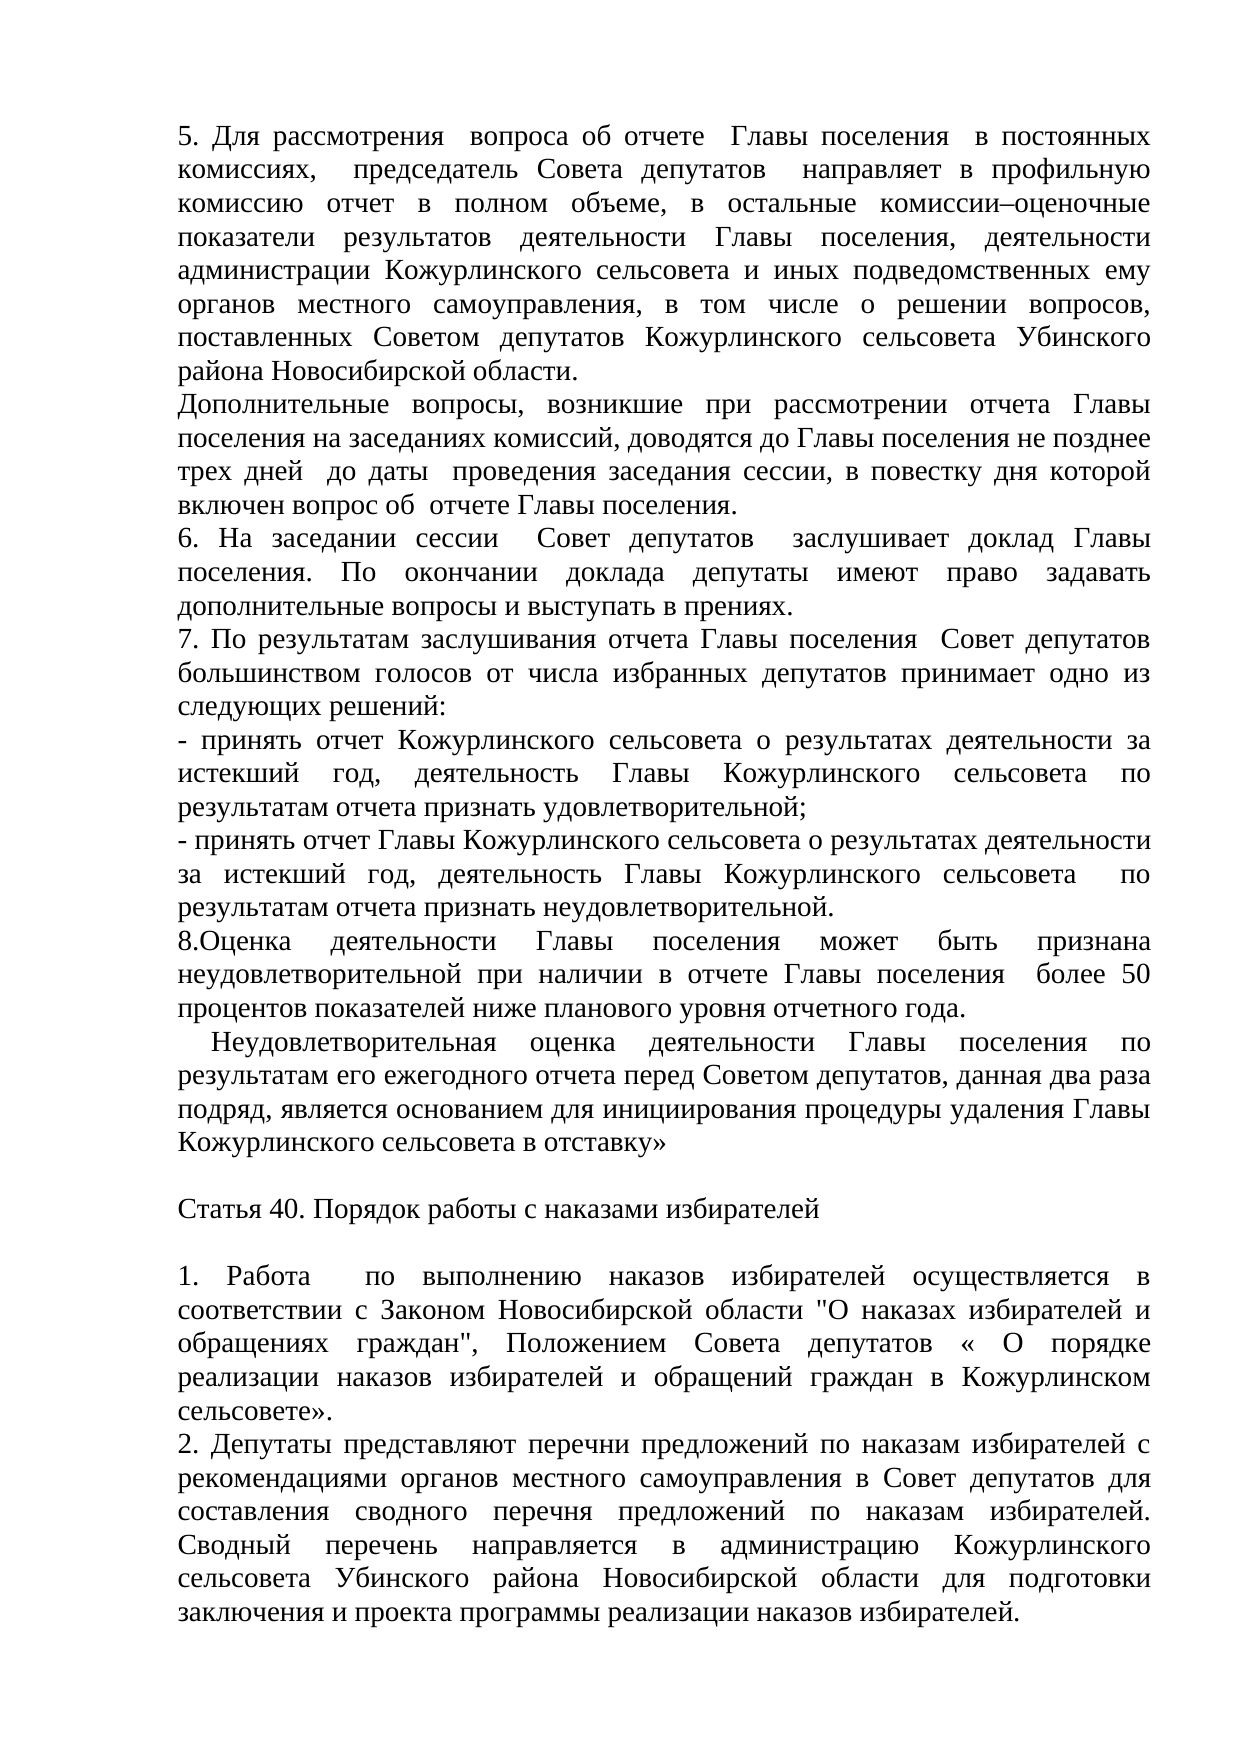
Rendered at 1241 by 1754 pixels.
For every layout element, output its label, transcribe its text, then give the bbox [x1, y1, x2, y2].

text - принять отчет Кожурлинского сельсовета о результатах деятельности за истекший год, деятельность Главы Кожурлинского сельсовета по результатам отчета признать удовлетворительной; [177, 722, 1152, 822]
text 6. На заседании сессии Совет депутатов заслушивает доклад Главы поселения. По окончании доклада депутаты имеют право задавать дополнительные вопросы и выступать в прениях. [177, 521, 1152, 621]
text Дополнительные вопросы, возникшие при рассмотрении отчета Главы поселения на заседаниях комиссий, доводятся до Главы поселения не позднее трех дней до даты проведения заседания сессии, в повестку дня которой включен вопрос об отчете Главы поселения. [177, 386, 1152, 521]
text 1. Работа по выполнению наказов избирателей осуществляется в соответствии с Законом Новосибирской области "О наказах избирателей и обращениях граждан", Положением Совета депутатов « О порядке реализации наказов избирателей и обращений граждан в Кожурлинском сельсовете». [177, 1258, 1152, 1426]
text 5. Для рассмотрения вопроса об отчете Главы поселения в постоянных комиссиях, председатель Совета депутатов направляет в профильную комиссию отчет в полном объеме, в остальные комиссии–оценочные показатели результатов деятельности Главы поселения, деятельности администрации Кожурлинского сельсовета и иных подведомственных ему органов местного самоуправления, в том числе о решении вопросов, поставленных Советом депутатов Кожурлинского сельсовета Убинского района Новосибирской области. [177, 118, 1152, 386]
text 7. По результатам заслушивания отчета Главы поселения Совет депутатов большинством голосов от числа избранных депутатов принимает одно из следующих решений: [177, 621, 1152, 722]
text Статья 40. Порядок работы с наказами избирателей [177, 1191, 1152, 1225]
text - принять отчет Главы Кожурлинского сельсовета о результатах деятельности за истекший год, деятельность Главы Кожурлинского сельсовета по результатам отчета признать неудовлетворительной. [177, 822, 1152, 923]
text 8.Оценка деятельности Главы поселения может быть признана неудовлетворительной при наличии в отчете Главы поселения более 50 процентов показателей ниже планового уровня отчетного года. [177, 923, 1152, 1024]
text 2. Депутаты представляют перечни предложений по наказам избирателей с рекомендациями органов местного самоуправления в Совет депутатов для составления сводного перечня предложений по наказам избирателей. Сводный перечень направляется в администрацию Кожурлинского сельсовета Убинского района Новосибирской области для подготовки заключения и проекта программы реализации наказов избирателей. [177, 1426, 1152, 1627]
text Неудовлетворительная оценка деятельности Главы поселения по результатам его ежегодного отчета перед Советом депутатов, данная два раза подряд, является основанием для инициирования процедуры удаления Главы Кожурлинского сельсовета в отставку» [177, 1024, 1152, 1158]
